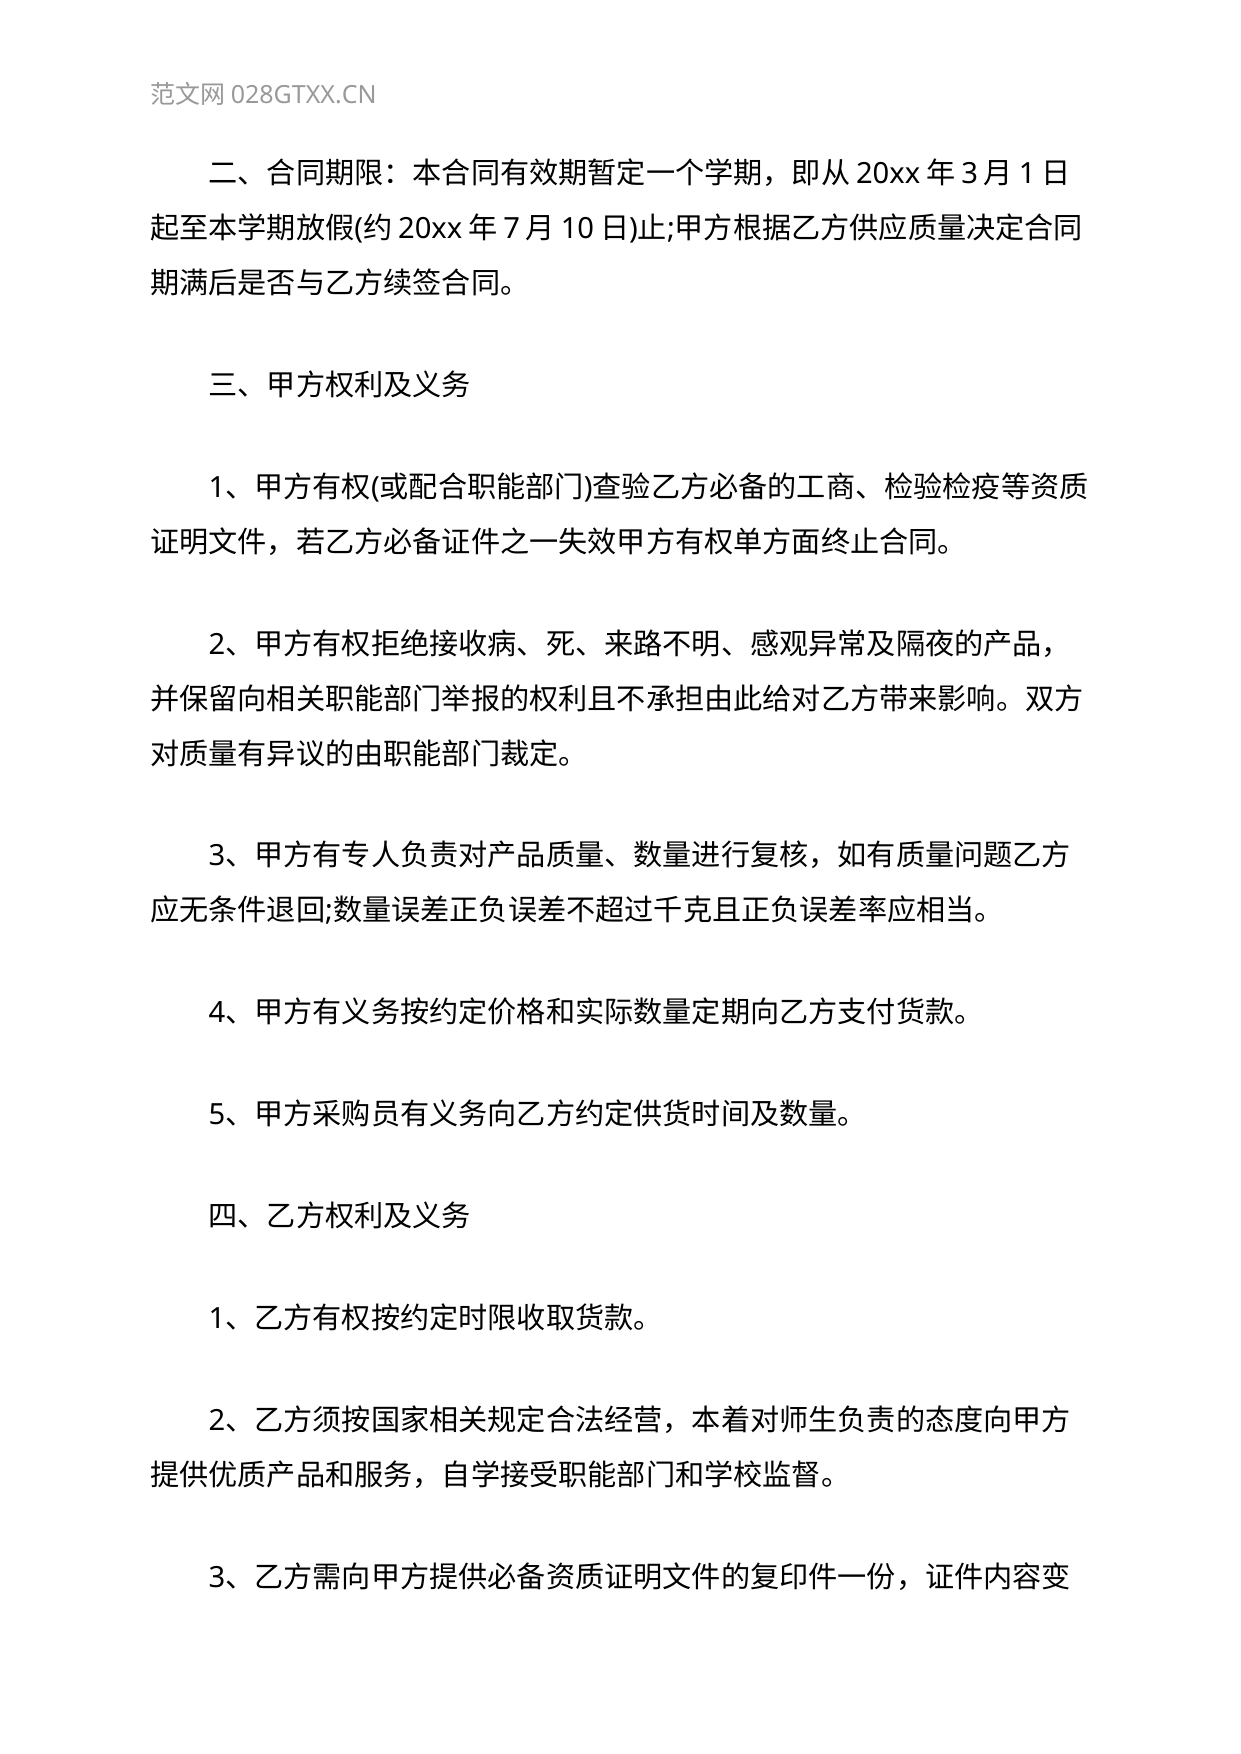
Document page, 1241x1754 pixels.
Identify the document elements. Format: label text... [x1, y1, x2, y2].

text 3、甲方有专人负责对产品质量、数量进行复核，如有质量问题乙方应无条件退回;数量误差正负误差不超过千克且正负误差率应相当。 [150, 832, 1090, 929]
text 四、乙方权利及义务 [150, 1193, 1090, 1235]
text 1、乙方有权按约定时限收取货款。 [150, 1295, 1090, 1337]
text 1、甲方有权(或配合职能部门)查验乙方必备的工商、检验检疫等资质证明文件，若乙方必备证件之一失效甲方有权单方面终止合同。 [150, 463, 1090, 561]
text 2、乙方须按国家相关规定合法经营，本着对师生负责的态度向甲方提供优质产品和服务，自学接受职能部门和学校监督。 [150, 1397, 1090, 1494]
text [150, 1553, 1090, 1596]
text 三、甲方权利及义务 [150, 362, 1090, 404]
text 4、甲方有义务按约定价格和实际数量定期向乙方支付货款。 [150, 989, 1090, 1031]
text 2、甲方有权拒绝接收病、死、来路不明、感观异常及隔夜的产品，并保留向相关职能部门举报的权利且不承担由此给对乙方带来影响。双方对质量有异议的由职能部门裁定。 [150, 620, 1090, 772]
text 5、甲方采购员有义务向乙方约定供货时间及数量。 [150, 1091, 1090, 1133]
text 二、合同期限：本合同有效期暂定一个学期，即从20xx年3月1日起至本学期放假(约20xx年7月10日)止;甲方根据乙方供应质量决定合同期满后是否与乙方续签合同。 [150, 150, 1090, 302]
